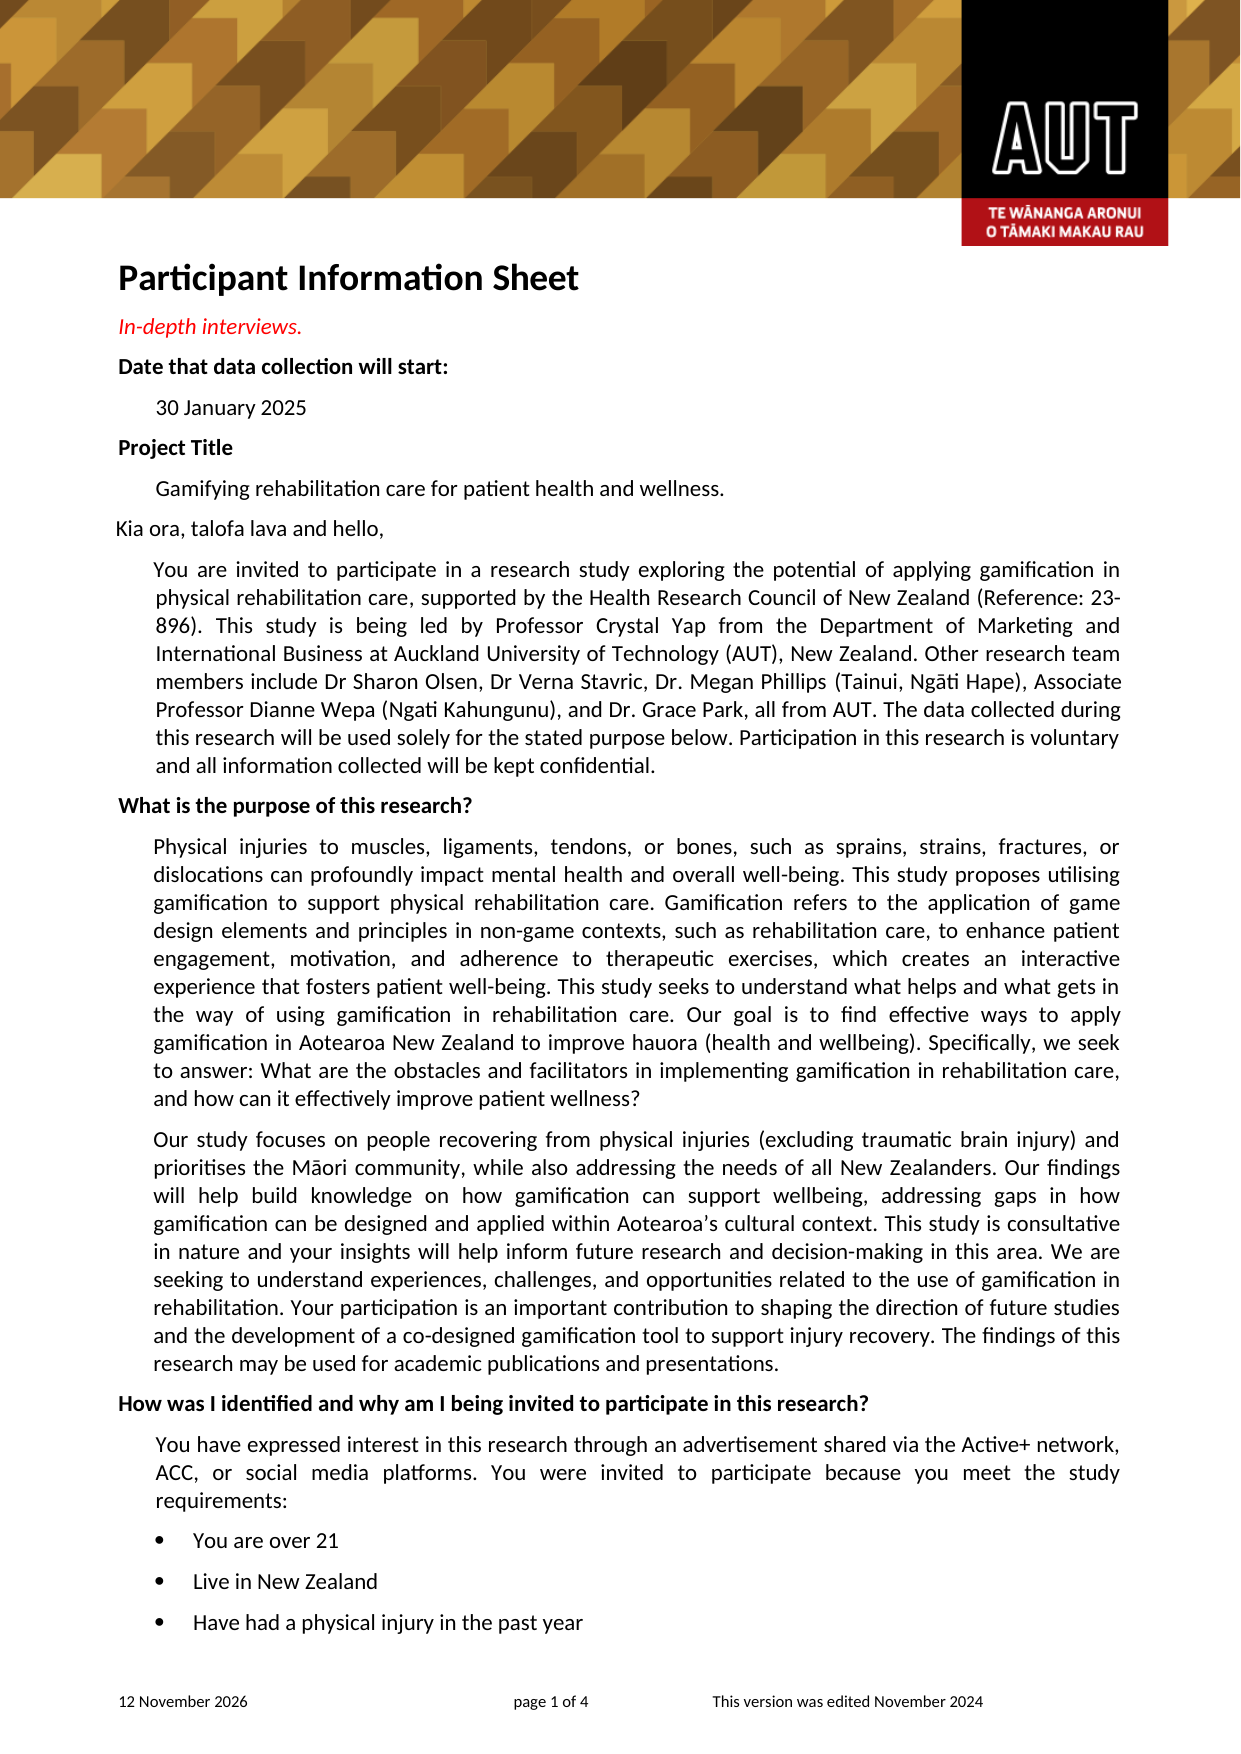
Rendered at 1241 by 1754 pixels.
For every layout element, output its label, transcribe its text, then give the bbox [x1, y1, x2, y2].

text 30 January 2025 [155, 393, 1122, 421]
text Gamifying rehabilitation care for patient health and wellness. [155, 474, 1122, 502]
subtitle Date that data collection will start: [118, 352, 1122, 380]
subtitle Project Title [118, 433, 1122, 461]
list Live in New Zealand [155, 1567, 1122, 1595]
text In-depth interviews. [118, 312, 1122, 340]
list Have had a physical injury in the past year [155, 1608, 1122, 1636]
list You are over 21 [155, 1527, 1122, 1554]
text Participant Information Sheet [118, 254, 1122, 299]
text You are invited to participate in a research study exploring the potential of applying gamification in physical rehabilitation care, supported by the Health Research Council of New Zealand (Reference: 23-896). This study is being led by Professor Crystal Yap from the Department of Marketing and International Business at Auckland University of Technology (AUT), New Zealand. Other research team members include Dr Sharon Olsen, Dr Verna Stavric, Dr. Megan Phillips (Tainui, Ngāti Hape), Associate Professor Dianne Wepa (Ngati Kahungunu), and Dr. Grace Park, all from AUT. The data collected during this research will be used solely for the stated purpose below. Participation in this research is voluntary and all information collected will be kept confidential. [153, 555, 1122, 779]
text Kia ora, talofa lava and hello, [116, 514, 1122, 542]
text Physical injuries to muscles, ligaments, tendons, or bones, such as sprains, strains, fractures, or dislocations can profoundly impact mental health and overall well-being. This study proposes utilising gamification to support physical rehabilitation care. Gamification refers to the application of game design elements and principles in non-game contexts, such as rehabilitation care, to enhance patient engagement, motivation, and adherence to therapeutic exercises, which creates an interactive experience that fosters patient well-being. This study seeks to understand what helps and what gets in the way of using gamification in rehabilitation care. Our goal is to find effective ways to apply gamification in Aotearoa New Zealand to improve hauora (health and wellbeing). Specifically, we seek to answer: What are the obstacles and facilitators in implementing gamification in rehabilitation care, and how can it effectively improve patient wellness? [153, 832, 1122, 1112]
picture [0, 0, 1241, 246]
text Our study focuses on people recovering from physical injuries (excluding traumatic brain injury) and prioritises the Māori community, while also addressing the needs of all New Zealanders. Our findings will help build knowledge on how gamification can support wellbeing, addressing gaps in how gamification can be designed and applied within Aotearoa’s cultural context. This study is consultative in nature and your insights will help inform future research and decision-making in this area. We are seeking to understand experiences, challenges, and opportunities related to the use of gamification in rehabilitation. Your participation is an important contribution to shaping the direction of future studies and the development of a co-designed gamification tool to support injury recovery. The findings of this research may be used for academic publications and presentations. [153, 1125, 1122, 1377]
text You have expressed interest in this research through an advertisement shared via the Active+ network, ACC, or social media platforms. You were invited to participate because you meet the study requirements: [155, 1430, 1122, 1514]
subtitle How was I identified and why am I being invited to participate in this research? [118, 1389, 1122, 1417]
subtitle What is the purpose of this research? [118, 792, 1122, 819]
